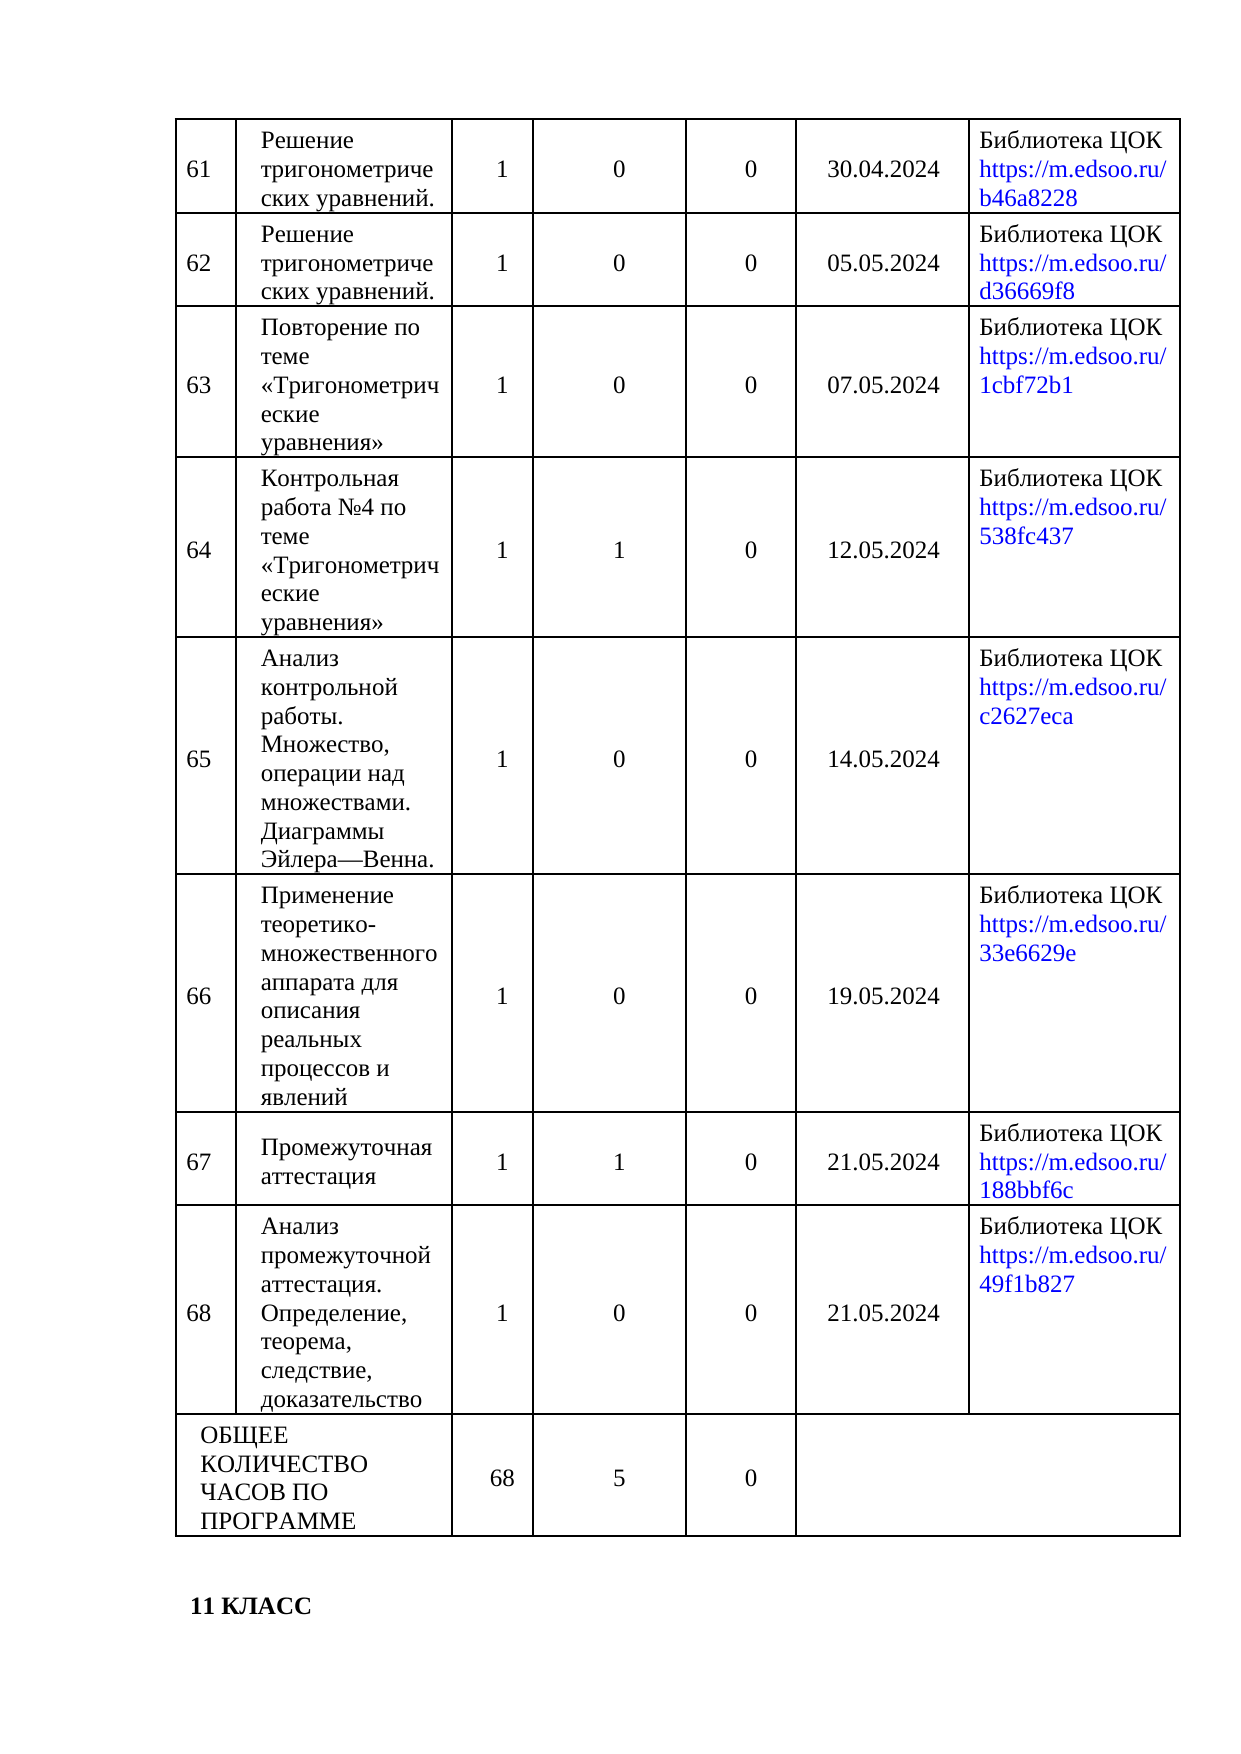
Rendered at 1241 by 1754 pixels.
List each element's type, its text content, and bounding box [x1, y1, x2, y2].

table_cell 68 [453, 1415, 532, 1535]
table_cell Применение теоретико-множественного аппарата для описания реальных процессов и явлений [237, 875, 451, 1111]
table_cell 0 [534, 307, 685, 456]
table_cell Библиотека ЦОК https://m.edsoo.ru/49f1b827 [970, 1206, 1179, 1413]
table_cell 0 [534, 638, 685, 873]
table_cell 1 [453, 1206, 532, 1413]
table_cell 0 [687, 1113, 795, 1204]
table_cell 0 [687, 875, 795, 1111]
table_cell 1 [453, 307, 532, 456]
table_cell 62 [177, 214, 235, 305]
table_cell Библиотека ЦОК https://m.edsoo.ru/188bbf6c [970, 1113, 1179, 1204]
table_cell ОБЩЕЕ КОЛИЧЕСТВО ЧАСОВ ПО ПРОГРАММЕ [177, 1415, 451, 1535]
table_cell 05.05.2024 [797, 214, 968, 305]
table_cell Контрольная работа №4 по теме «Тригонометрические уравнения» [237, 458, 451, 636]
table_cell Библиотека ЦОК https://m.edsoo.ru/1cbf72b1 [970, 307, 1179, 456]
table_cell Анализ промежуточной аттестация. Определение, теорема, следствие, доказательство [237, 1206, 451, 1413]
table_cell [797, 1415, 1179, 1535]
table_cell Анализ контрольной работы. Множество, операции над множествами. Диаграммы Эйлера―Венна. [237, 638, 451, 873]
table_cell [237, 120, 451, 212]
table_cell 21.05.2024 [797, 1206, 968, 1413]
table_cell 61 [177, 120, 235, 212]
table_cell 66 [177, 875, 235, 1111]
table_cell 0 [534, 120, 685, 212]
table_cell 0 [534, 1206, 685, 1413]
table_cell 0 [687, 1206, 795, 1413]
table_cell 0 [687, 1415, 795, 1535]
text 11 КЛАСС [190, 1591, 1181, 1620]
table_cell Библиотека ЦОК https://m.edsoo.ru/d36669f8 [970, 214, 1179, 305]
table_cell 0 [687, 458, 795, 636]
table_cell 5 [534, 1415, 685, 1535]
table_cell 1 [453, 638, 532, 873]
table_cell 0 [687, 120, 795, 212]
table_cell Повторение по теме «Тригонометрические уравнения» [237, 307, 451, 456]
table_cell Библиотека ЦОК https://m.edsoo.ru/538fc437 [970, 458, 1179, 636]
table_cell 30.04.2024 [797, 120, 968, 212]
table_cell Библиотека ЦОК https://m.edsoo.ru/33e6629e [970, 875, 1179, 1111]
table_cell 65 [177, 638, 235, 873]
table_cell 1 [453, 1113, 532, 1204]
table_cell 12.05.2024 [797, 458, 968, 636]
table_cell 0 [687, 307, 795, 456]
table_cell Библиотека ЦОК https://m.edsoo.ru/c2627eca [970, 638, 1179, 873]
table_cell 1 [534, 458, 685, 636]
table_cell 14.05.2024 [797, 638, 968, 873]
table_cell 0 [534, 214, 685, 305]
table_cell 19.05.2024 [797, 875, 968, 1111]
table_cell 0 [687, 214, 795, 305]
table_cell 67 [177, 1113, 235, 1204]
table_cell Решение тригонометрических уравнений. [237, 214, 451, 305]
table_cell 1 [453, 214, 532, 305]
table_cell 1 [453, 875, 532, 1111]
table_cell 07.05.2024 [797, 307, 968, 456]
table_cell 21.05.2024 [797, 1113, 968, 1204]
table_cell 0 [687, 638, 795, 873]
table_cell 64 [177, 458, 235, 636]
table_cell 1 [534, 1113, 685, 1204]
table_cell Библиотека ЦОК https://m.edsoo.ru/b46a8228 [970, 120, 1179, 212]
table_cell 1 [453, 458, 532, 636]
table_cell 1 [453, 120, 532, 212]
table_cell 0 [534, 875, 685, 1111]
table_cell 68 [177, 1206, 235, 1413]
table_cell Промежуточная аттестация [237, 1113, 451, 1204]
table_cell 63 [177, 307, 235, 456]
